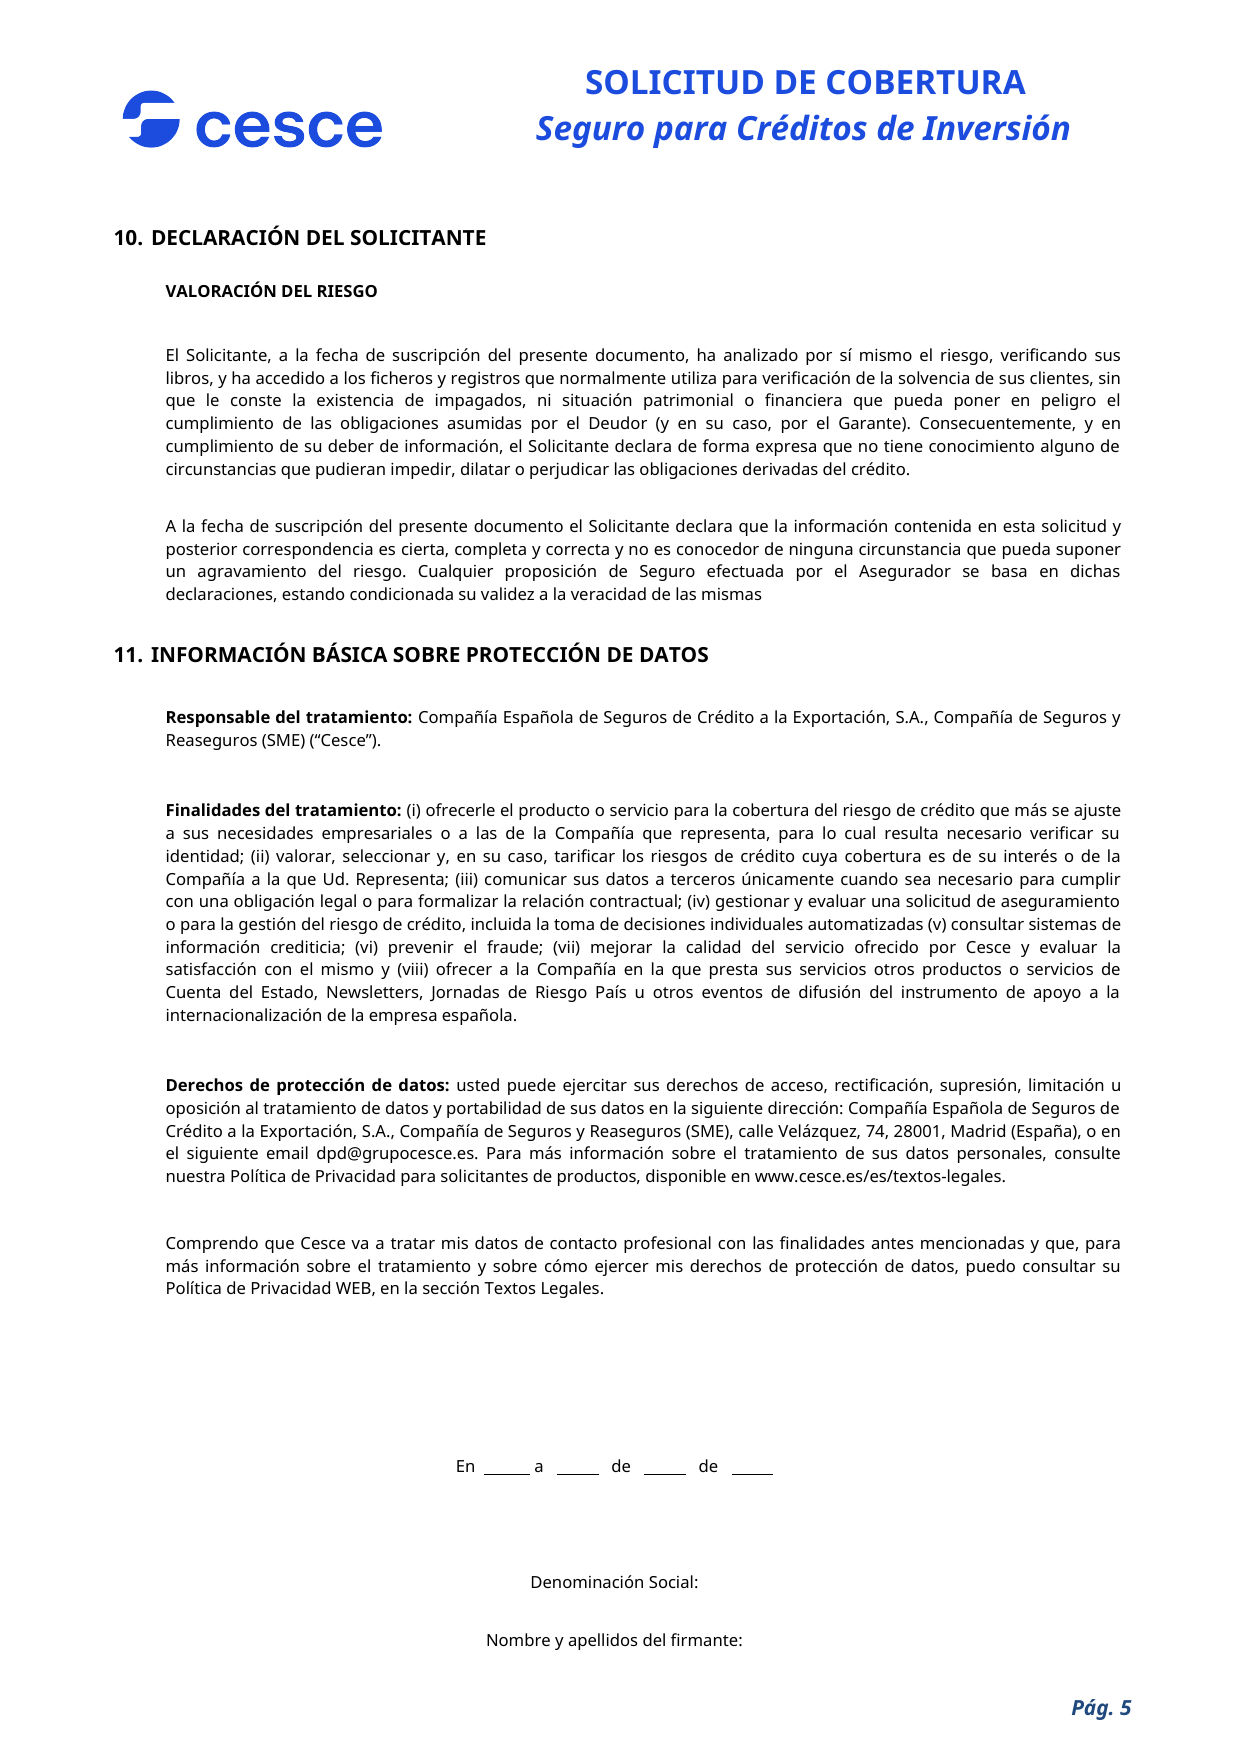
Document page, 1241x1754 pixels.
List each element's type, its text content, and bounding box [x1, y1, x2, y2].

list DECLARACIÓN DEL SOLICITANTE [113, 223, 1122, 251]
text Derechos de protección de datos: usted puede ejercitar sus derechos de acceso, rectificación, supresión, limitación u oposición al tratamiento de datos y portabilidad de sus datos en la siguiente dirección: Compañía Española de Seguros de Crédito a la Exportación, S.A., Compañía de Seguros y Reaseguros (SME), calle Velázquez, 74, 28001, Madrid (España), o en el siguiente email dpd@grupocesce.es. Para más información sobre el tratamiento de sus datos personales, consulte nuestra Política de Privacidad para solicitantes de productos, disponible en www.cesce.es/es/textos-legales. [165, 1074, 1122, 1187]
text Finalidades del tratamiento: (i) ofrecerle el producto o servicio para la cobertura del riesgo de crédito que más se ajuste a sus necesidades empresariales o a las de la Compañía que representa, para lo cual resulta necesario verificar su identidad; (ii) valorar, seleccionar y, en su caso, tarificar los riesgos de crédito cuya cobertura es de su interés o de la Compañía a la que Ud. Representa; (iii) comunicar sus datos a terceros únicamente cuando sea necesario para cumplir con una obligación legal o para formalizar la relación contractual; (iv) gestionar y evaluar una solicitud de aseguramiento o para la gestión del riesgo de crédito, incluida la toma de decisiones individuales automatizadas (v) consultar sistemas de información crediticia; (vi) prevenir el fraude; (vii) mejorar la calidad del servicio ofrecido por Cesce y evaluar la satisfacción con el mismo y (viii) ofrecer a la Compañía en la que presta sus servicios otros productos o servicios de Cuenta del Estado, Newsletters, Jornadas de Riesgo País u otros eventos de difusión del instrumento de apoyo a la internacionalización de la empresa española. [165, 799, 1122, 1026]
text VALORACIÓN DEL RIESGO [165, 280, 1122, 303]
text Comprendo que Cesce va a tratar mis datos de contacto profesional con las finalidades antes mencionadas y que, para más información sobre el tratamiento y sobre cómo ejercer mis derechos de protección de datos, puedo consultar su Política de Privacidad WEB, en la sección Textos Legales. [165, 1232, 1122, 1300]
picture [106, 75, 399, 167]
text A la fecha de suscripción del presente documento el Solicitante declara que la información contenida en esta solicitud y posterior correspondencia es cierta, completa y correcta y no es conocedor de ninguna circunstancia que pueda suponer un agravamiento del riesgo. Cualquier proposición de Seguro efectuada por el Asegurador se basa en dichas declaraciones, estando condicionada su validez a la veracidad de las mismas [165, 514, 1122, 605]
text En a de de [106, 1455, 1122, 1478]
text Denominación Social: [106, 1571, 1122, 1594]
text Responsable del tratamiento: Compañía Española de Seguros de Crédito a la Exportación, S.A., Compañía de Seguros y Reaseguros (SME) (“Cesce”). [165, 706, 1122, 751]
text El Solicitante, a la fecha de suscripción del presente documento, ha analizado por sí mismo el riesgo, verificando sus libros, y ha accedido a los ficheros y registros que normalmente utiliza para verificación de la solvencia de sus clientes, sin que le conste la existencia de impagados, ni situación patrimonial o financiera que pueda poner en peligro el cumplimiento de las obligaciones asumidas por el Deudor (y en su caso, por el Garante). Consecuentemente, y en cumplimiento de su deber de información, el Solicitante declara de forma expresa que no tiene conocimiento alguno de circunstancias que pudieran impedir, dilatar o perjudicar las obligaciones derivadas del crédito. [165, 343, 1122, 480]
text Nombre y apellidos del firmante: [106, 1629, 1122, 1652]
list INFORMACIÓN BÁSICA SOBRE PROTECCIÓN DE DATOS [113, 640, 1122, 668]
